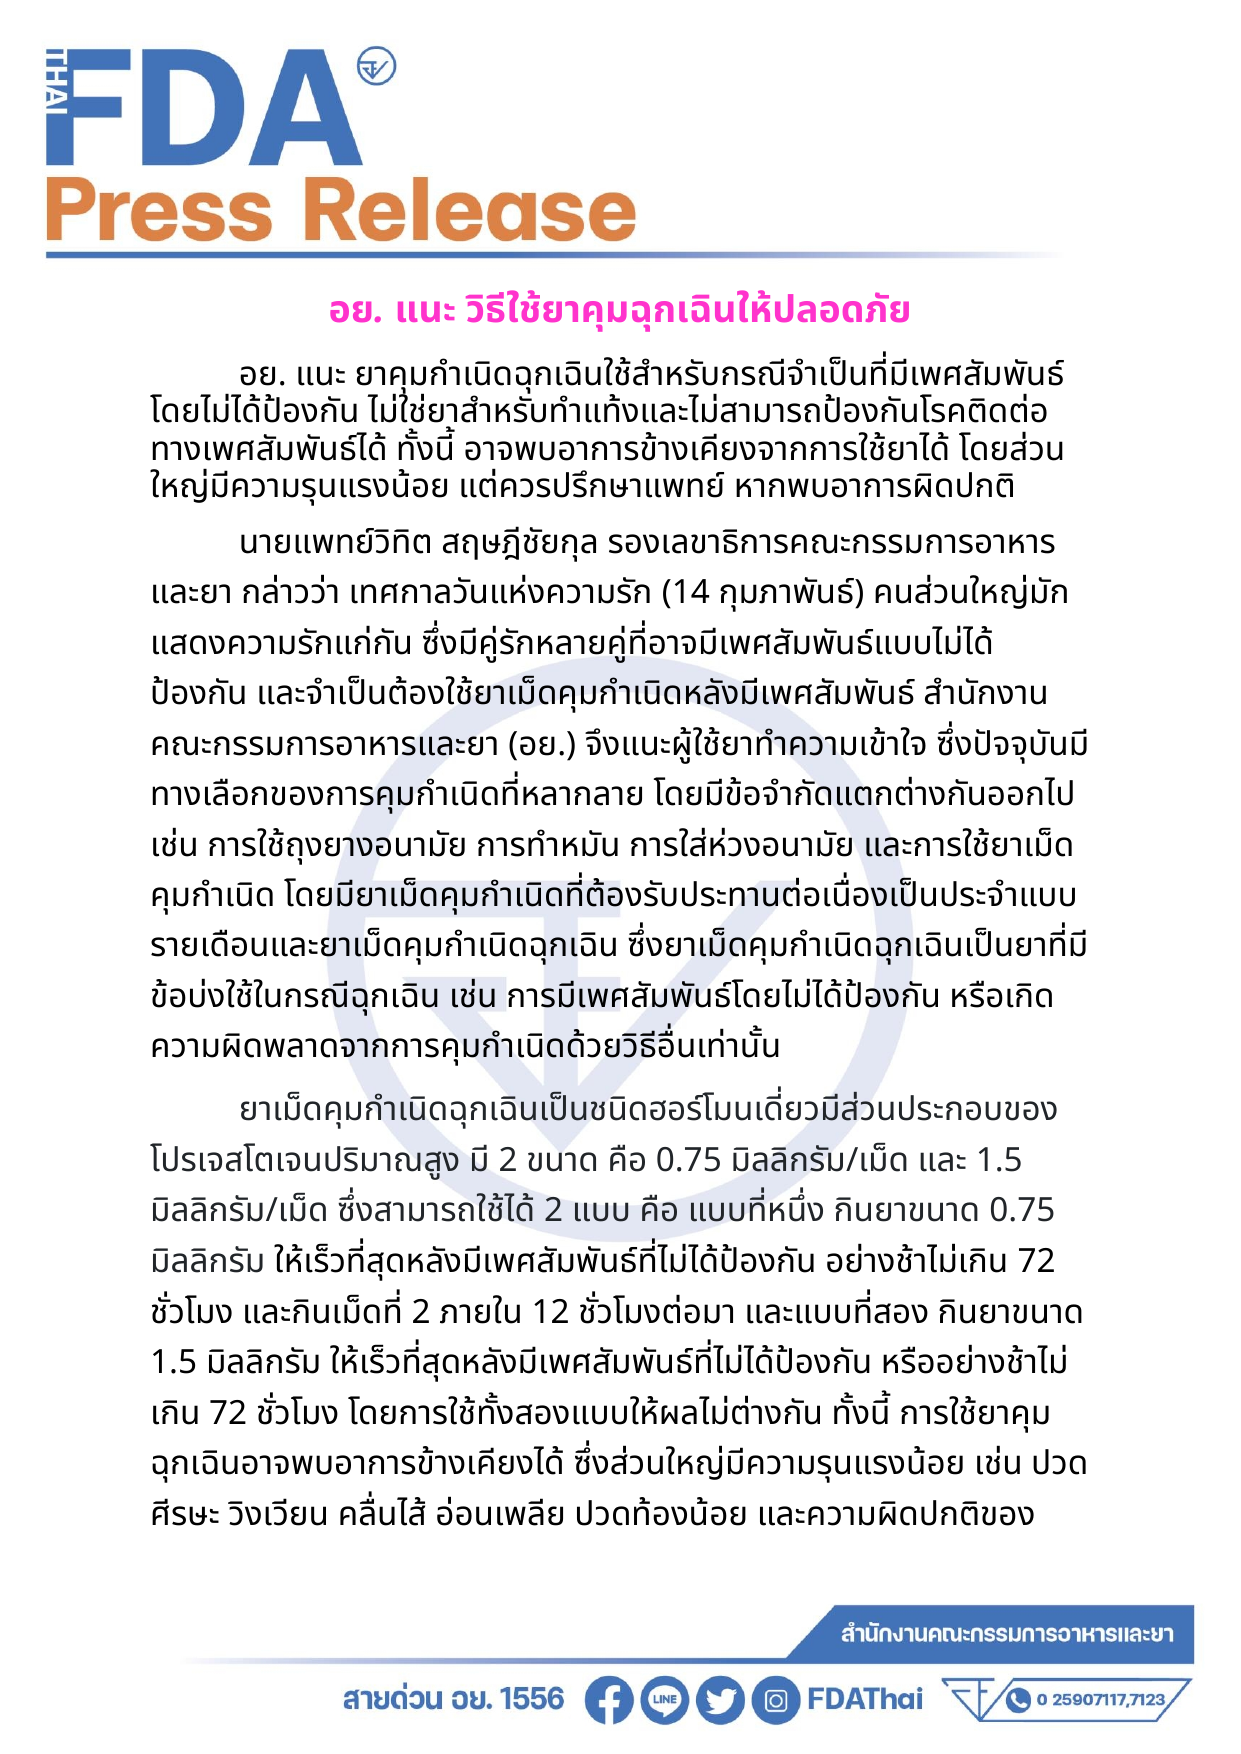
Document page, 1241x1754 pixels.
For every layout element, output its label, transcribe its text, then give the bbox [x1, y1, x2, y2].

text อย. แนะ วิธีใช้ยาคุมฉุกเฉินให้ปลอดภัย [150, 293, 1090, 330]
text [150, 1085, 1090, 1540]
text นายแพทย์วิทิต สฤษฎีชัยกุล รองเลขาธิการคณะกรรมการอาหารและยา กล่าวว่า เทศกาลวันแห่งความรัก (14 กุมภาพันธ์) คนส่วนใหญ่มักแสดงความรักแก่กัน ซึ่งมีคู่รักหลายคู่ที่อาจมีเพศสัมพันธ์แบบไม่ได้ป้องกัน และจำเป็นต้องใช้ยาเม็ดคุมกำเนิดหลังมีเพศสัมพันธ์ สำนักงานคณะกรรมการอาหารและยา (อย.) จึงแนะผู้ใช้ยาทำความเข้าใจ ซึ่งปัจจุบันมีทางเลือกของการคุมกำเนิดที่หลากลาย โดยมีข้อจำกัดแตกต่างกันออกไป เช่น การใช้ถุงยางอนามัย การทำหมัน การใส่ห่วงอนามัย และการใช้ยาเม็ดคุมกำเนิด โดยมียาเม็ดคุมกำเนิดที่ต้องรับประทานต่อเนื่องเป็นประจำแบบรายเดือนและยาเม็ดคุมกำเนิดฉุกเฉิน ซึ่งยาเม็ดคุมกำเนิดฉุกเฉินเป็นยาที่มีข้อบ่งใช้ในกรณีฉุกเฉิน เช่น การมีเพศสัมพันธ์โดยไม่ได้ป้องกัน หรือเกิดความผิดพลาดจากการคุมกำเนิดด้วยวิธีอื่นเท่านั้น [150, 518, 1090, 1073]
picture [7, 0, 1233, 1754]
text อย. แนะ ยาคุมกำเนิดฉุกเฉินใช้สำหรับกรณีจำเป็นที่มีเพศสัมพันธ์โดยไม่ได้ป้องกัน ไม่ใช่ยาสำหรับทำแท้งและไม่สามารถป้องกันโรคติดต่อทางเพศสัมพันธ์ได้ ทั้งนี้ อาจพบอาการข้างเคียงจากการใช้ยาได้ โดยส่วนใหญ่มีความรุนแรงน้อย แต่ควรปรึกษาแพทย์ หากพบอาการผิดปกติ [150, 355, 1090, 505]
